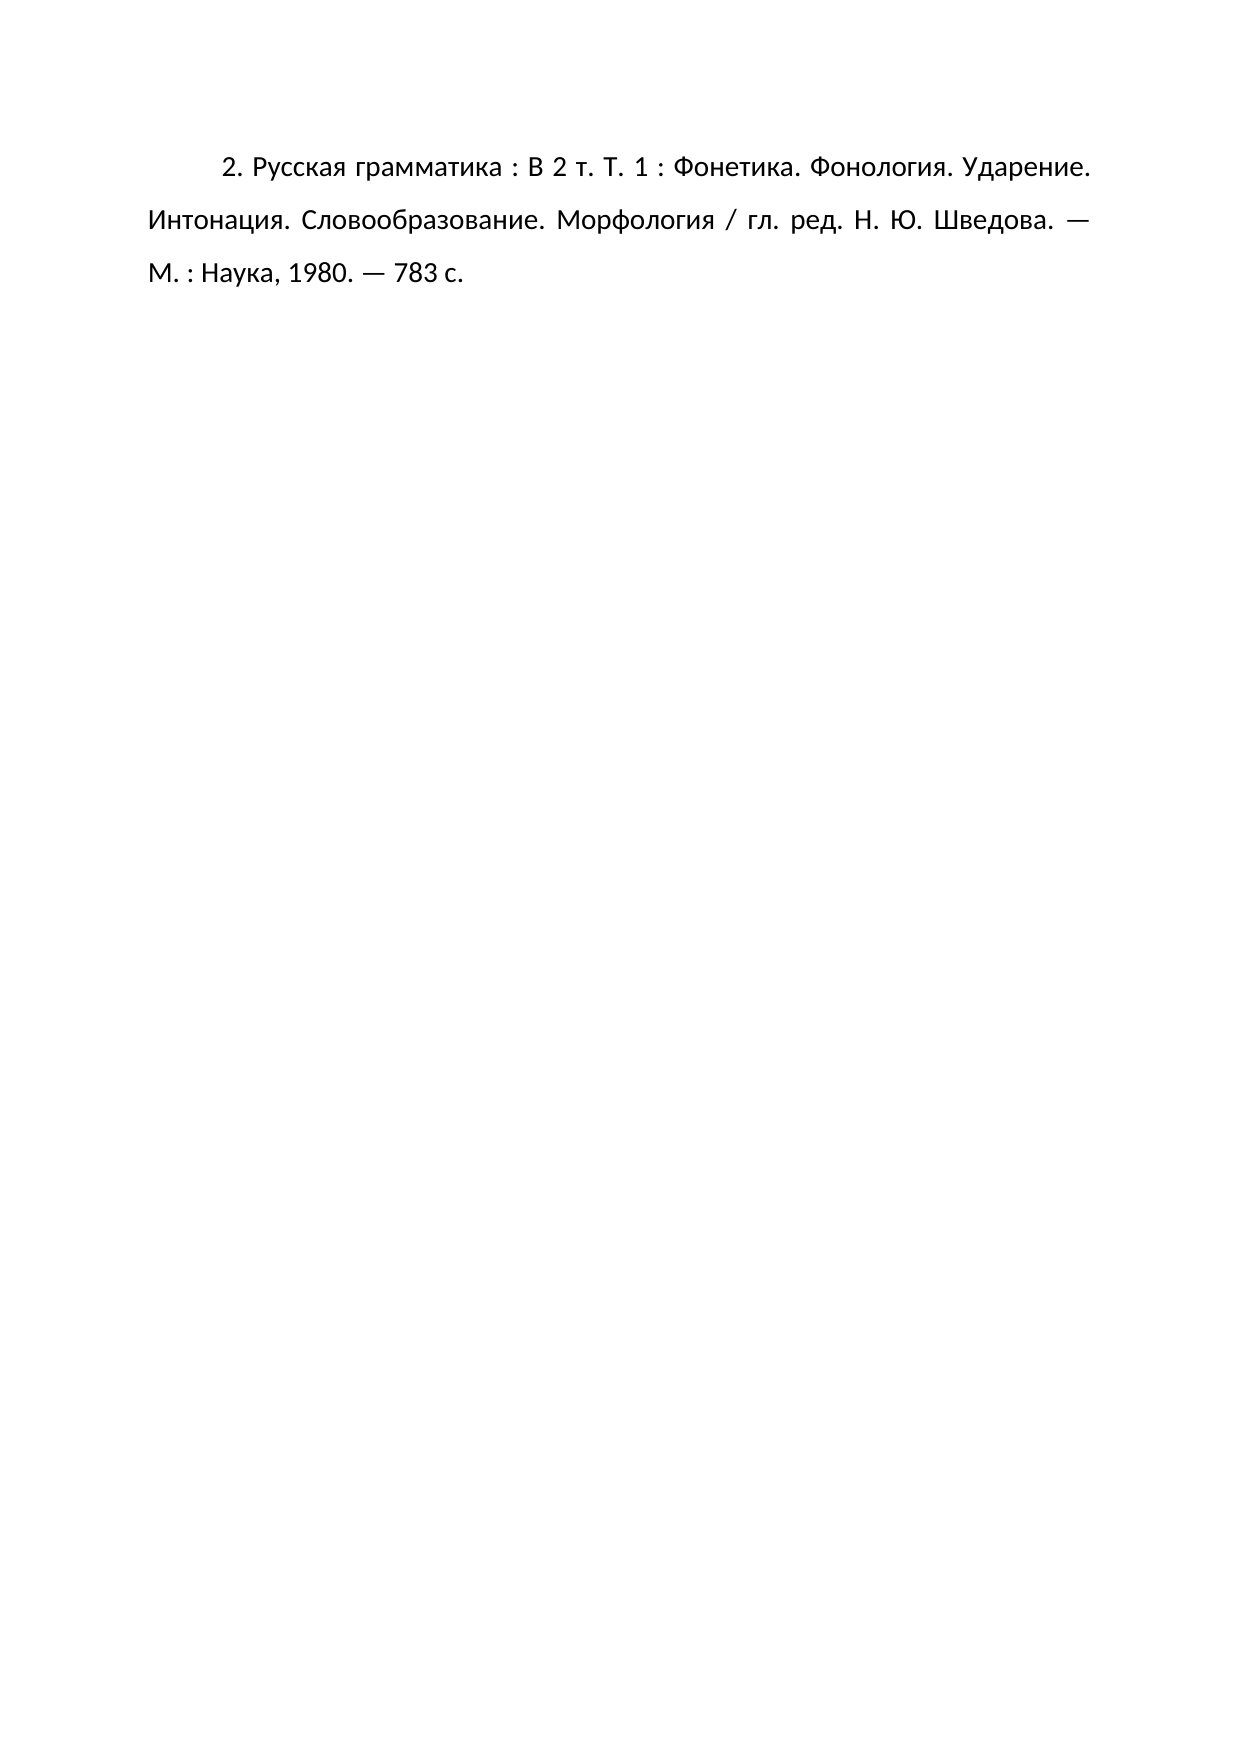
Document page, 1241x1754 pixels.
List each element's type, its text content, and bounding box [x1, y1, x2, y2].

text 2. Русская грамматика : В 2 т. Т. 1 : Фонетика. Фонология. Ударение. Интонация. Словообразование. Морфология / гл. ред. Н. Ю. Шведова. — М. : Наука, 1980. — 783 с. [148, 148, 1093, 290]
